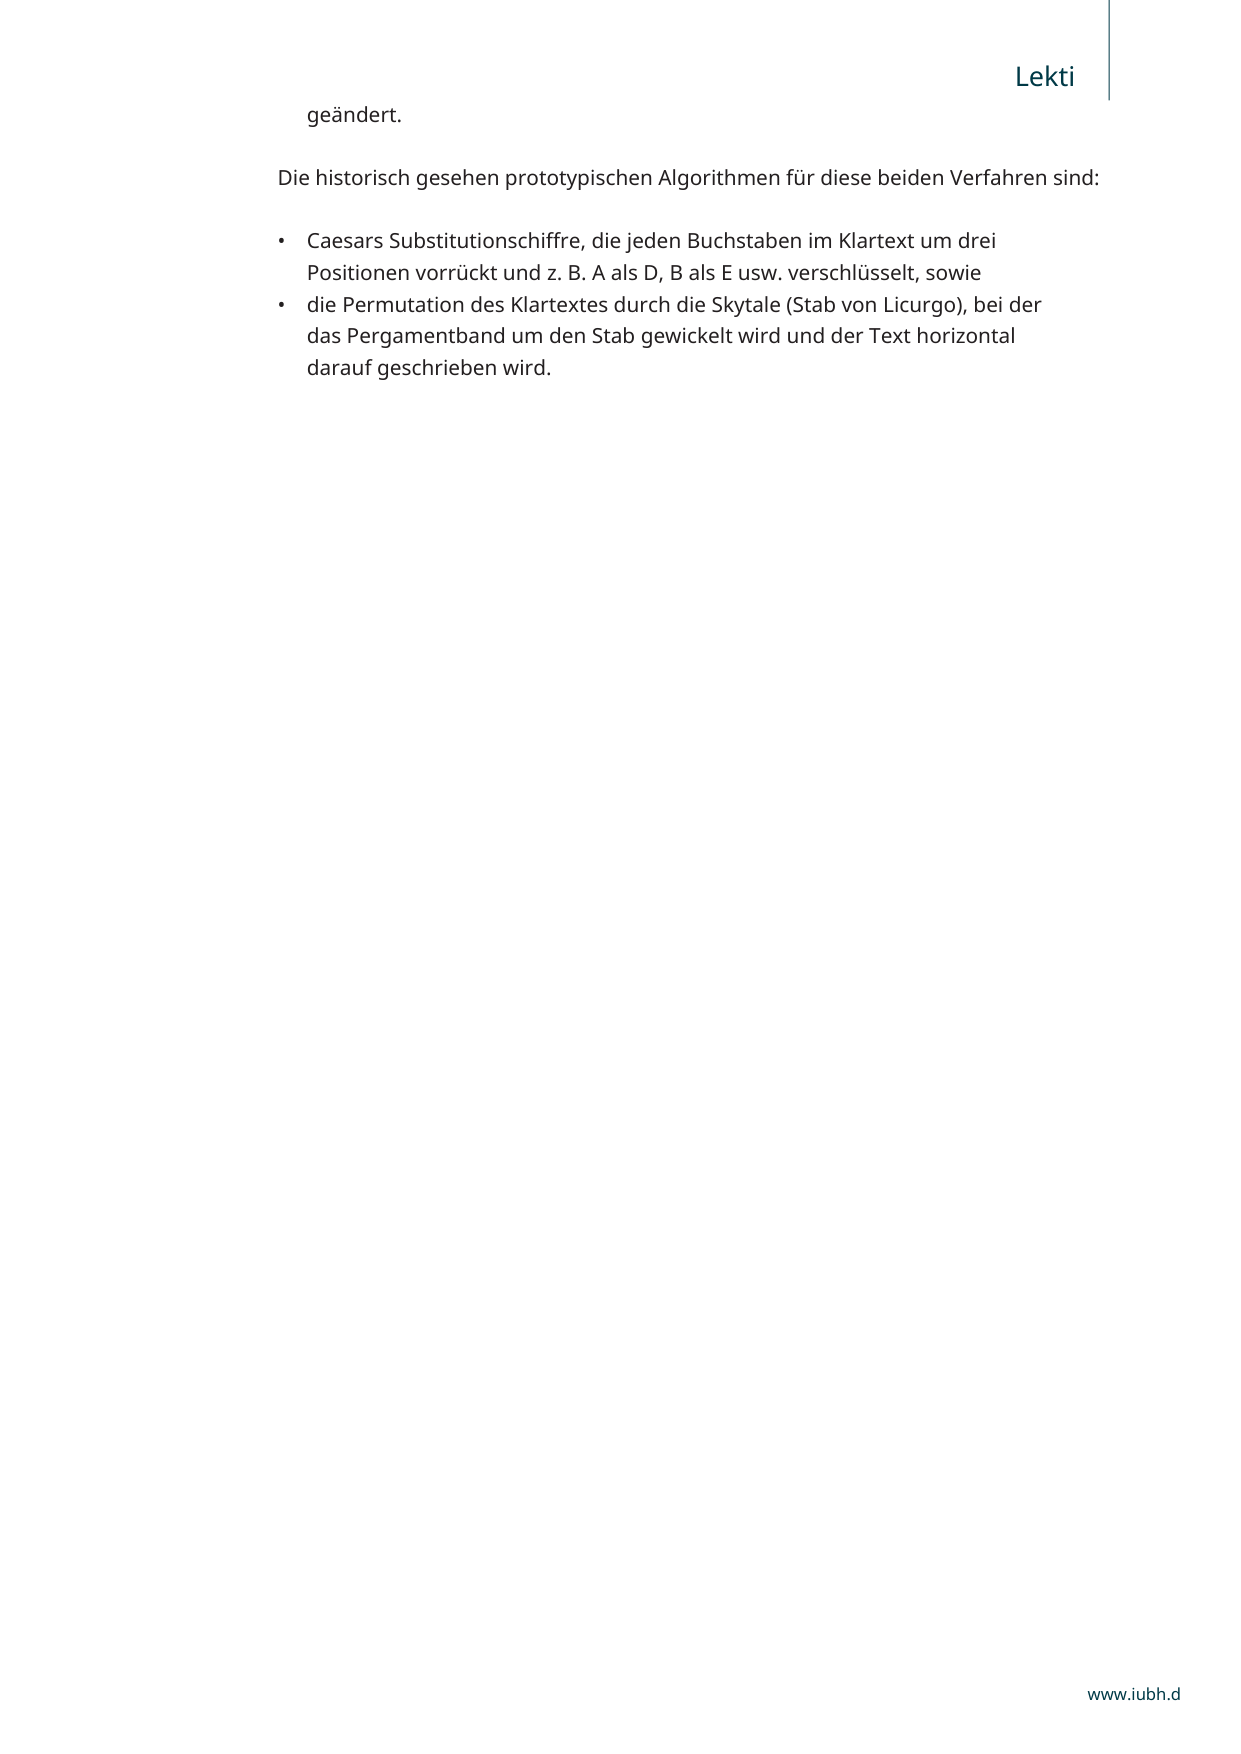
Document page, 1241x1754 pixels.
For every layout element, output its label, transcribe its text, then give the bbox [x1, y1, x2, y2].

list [277, 100, 1072, 128]
picture [1146, 1687, 1150, 1700]
list die Permutation des Klartextes durch die Skytale (Stab von Licurgo), bei der das Pergamentband um den Stab gewickelt wird und der Text horizontal darauf geschrieben wird. [277, 290, 1076, 381]
text Die historisch gesehen prototypischen Algorithmen für diese beiden Verfahren sind: [277, 163, 1215, 192]
list Caesars Substitutionschiffre, die jeden Buchstaben im Klartext um drei Positionen vorrückt und z. B. A als D, B als E usw. verschlüsselt, sowie [277, 227, 1080, 287]
